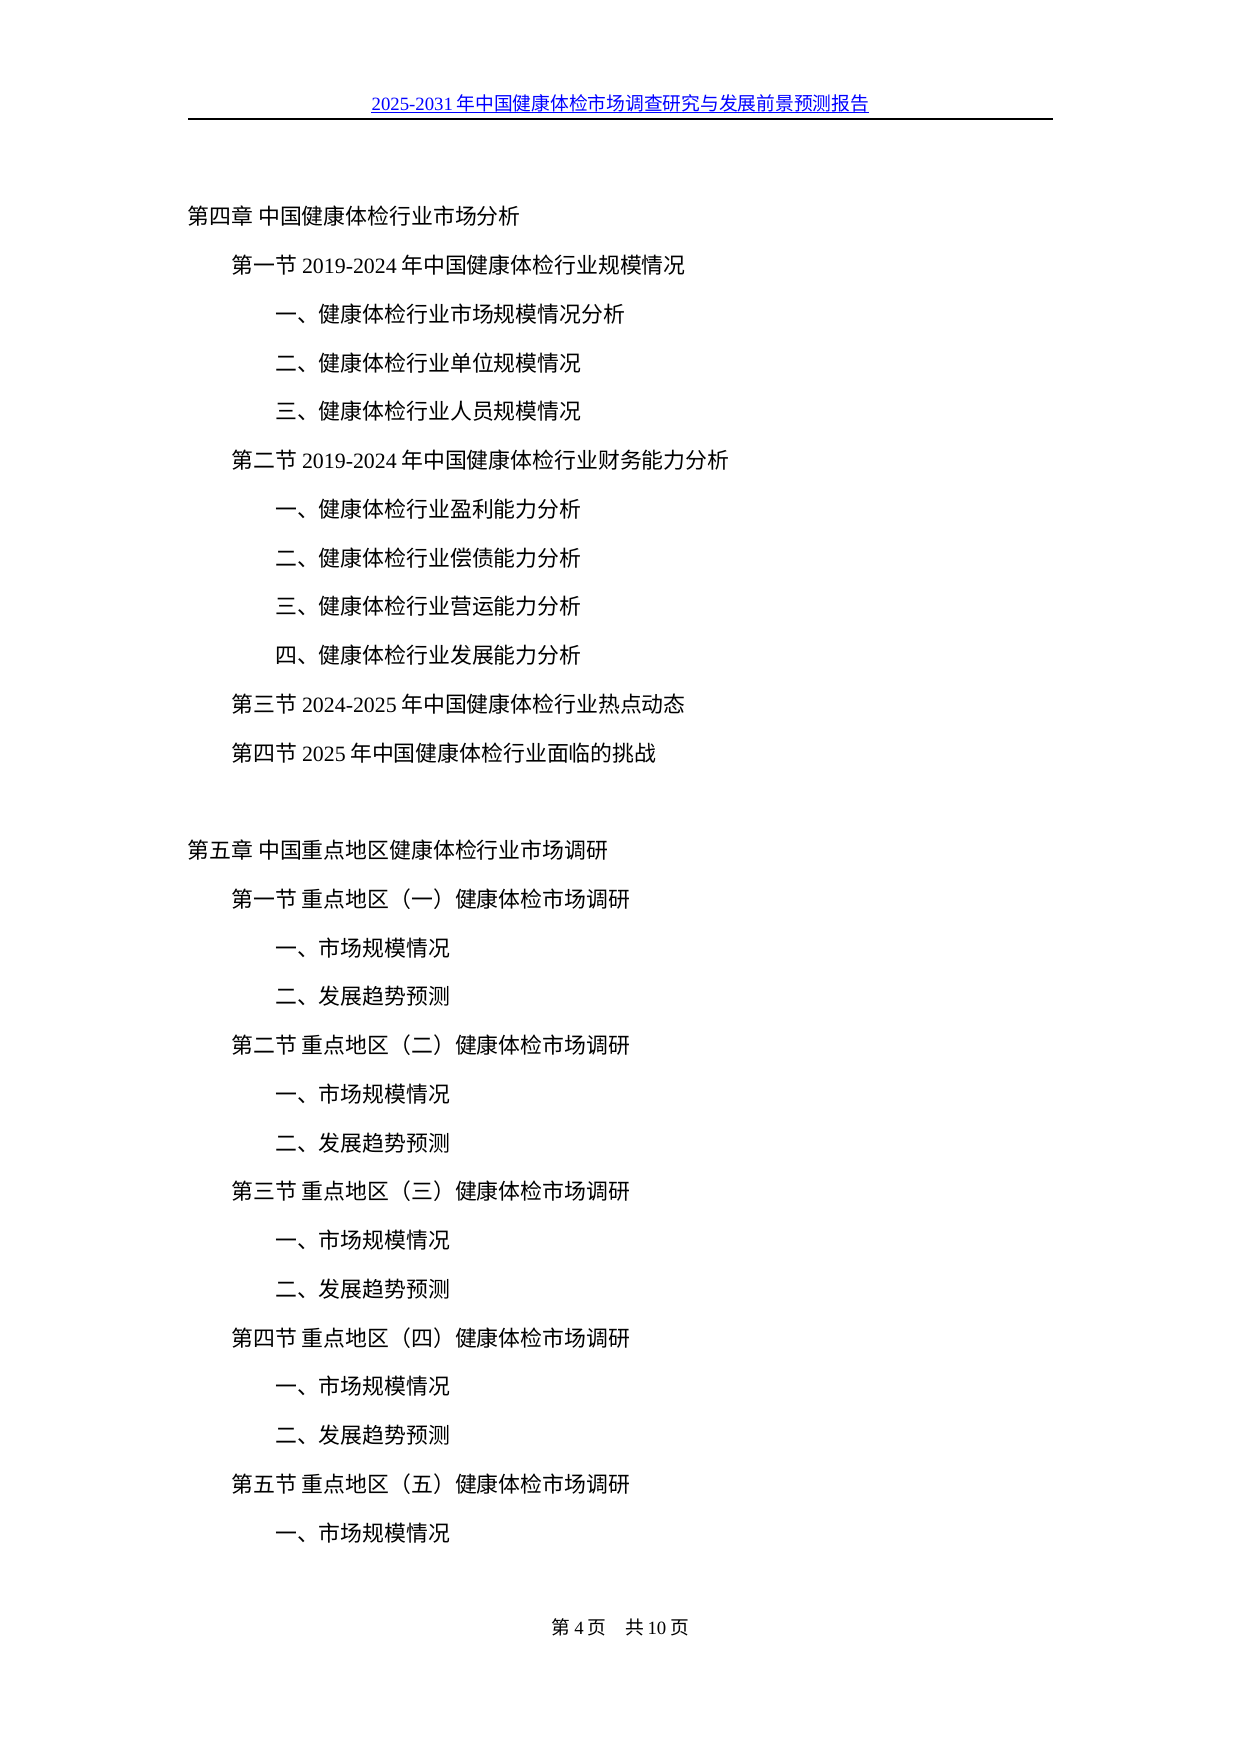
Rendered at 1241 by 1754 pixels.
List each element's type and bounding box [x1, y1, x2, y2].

text [187, 150, 1053, 1548]
